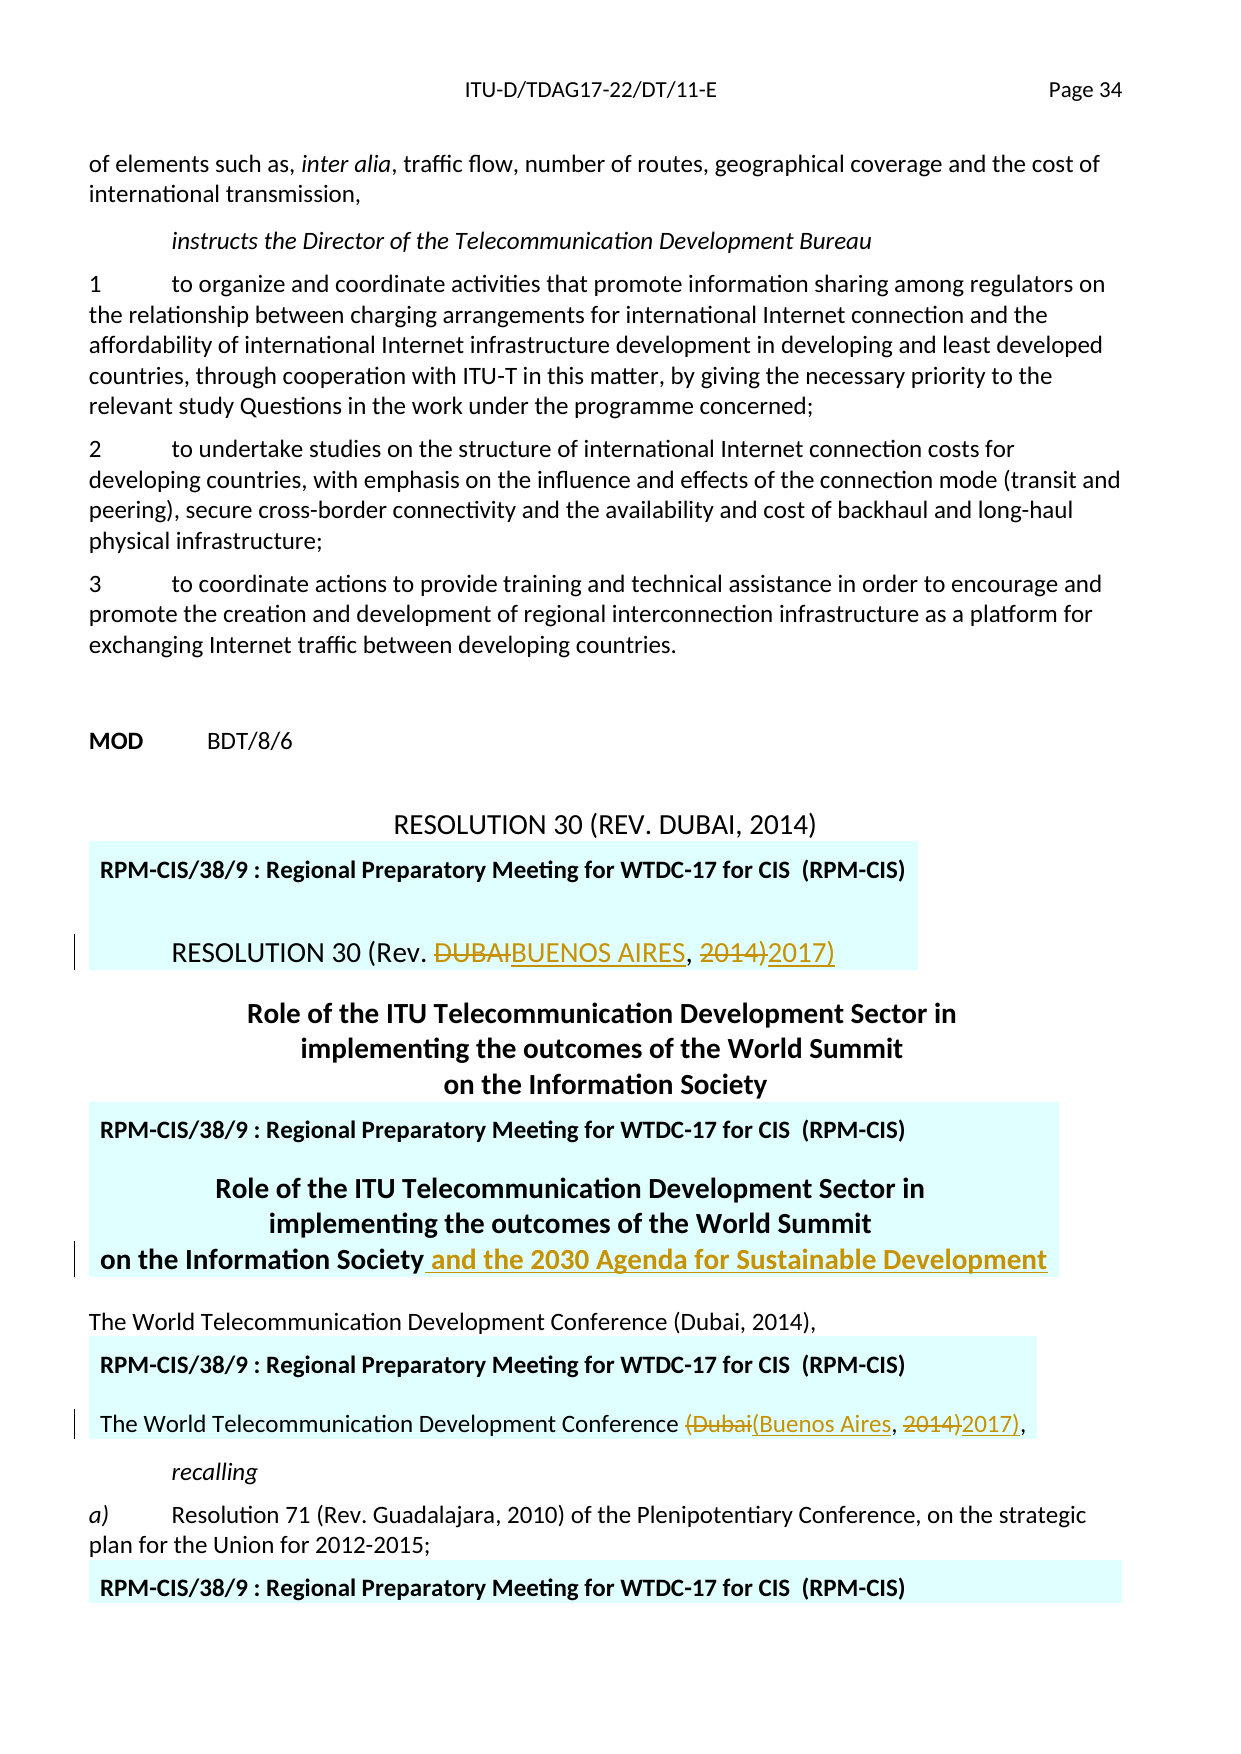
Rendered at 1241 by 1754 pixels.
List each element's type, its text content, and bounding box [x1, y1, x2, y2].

text 2 to undertake studies on the structure of international Internet connection costs for developing countries, with emphasis on the influence and effects of the connection mode (transit and peering), secure cross-border connectivity and the availability and cost of backhaul and long-haul physical infrastructure; [89, 433, 1122, 556]
text instructs the Director of the Telecommunication Development Bureau [171, 225, 1122, 256]
table_header RPM-CIS/38/9 : Regional Preparatory Meeting for WTDC-17 for CIS (RPM-CIS) The World Telecommunication Development Conference , , [89, 1336, 1037, 1439]
text MOD BDT/8/6 [89, 725, 1122, 756]
title Role of the ITU Telecommunication Development Sector in implementing the outcomes of the World Summit on the Information Society [89, 995, 1122, 1102]
table_header RPM-CIS/38/9 : Regional Preparatory Meeting for WTDC-17 for CIS (RPM-CIS) RESOLUTION 30 (Rev. , [89, 841, 918, 970]
text RESOLUTION 30 (Rev. Dubai, 2014) [89, 806, 1122, 841]
table_header RPM-CIS/38/9 : Regional Preparatory Meeting for WTDC-17 for CIS (RPM-CIS) Role of the ITU Telecommunication Development Sector in implementing the outcomes of the World Summit on the Information Society [89, 1102, 1059, 1277]
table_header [89, 1560, 1122, 1603]
text a) Resolution 71 (Rev. Guadalajara, 2010) of the Plenipotentiary Conference, on the strategic plan for the Union for 2012-2015; [89, 1499, 1122, 1560]
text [89, 148, 1122, 209]
text 1 to organize and coordinate activities that promote information sharing among regulators on the relationship between charging arrangements for international Internet connection and the affordability of international Internet infrastructure development in developing and least developed countries, through cooperation with ITU-T in this matter, by giving the necessary priority to the relevant study Questions in the work under the programme concerned; [89, 268, 1122, 421]
title The World Telecommunication Development Conference (Dubai, 2014), [89, 1306, 1122, 1336]
text recalling [171, 1456, 1122, 1486]
text 3 to coordinate actions to provide training and technical assistance in order to encourage and promote the creation and development of regional interconnection infrastructure as a platform for exchanging Internet traffic between developing countries. [89, 568, 1122, 660]
